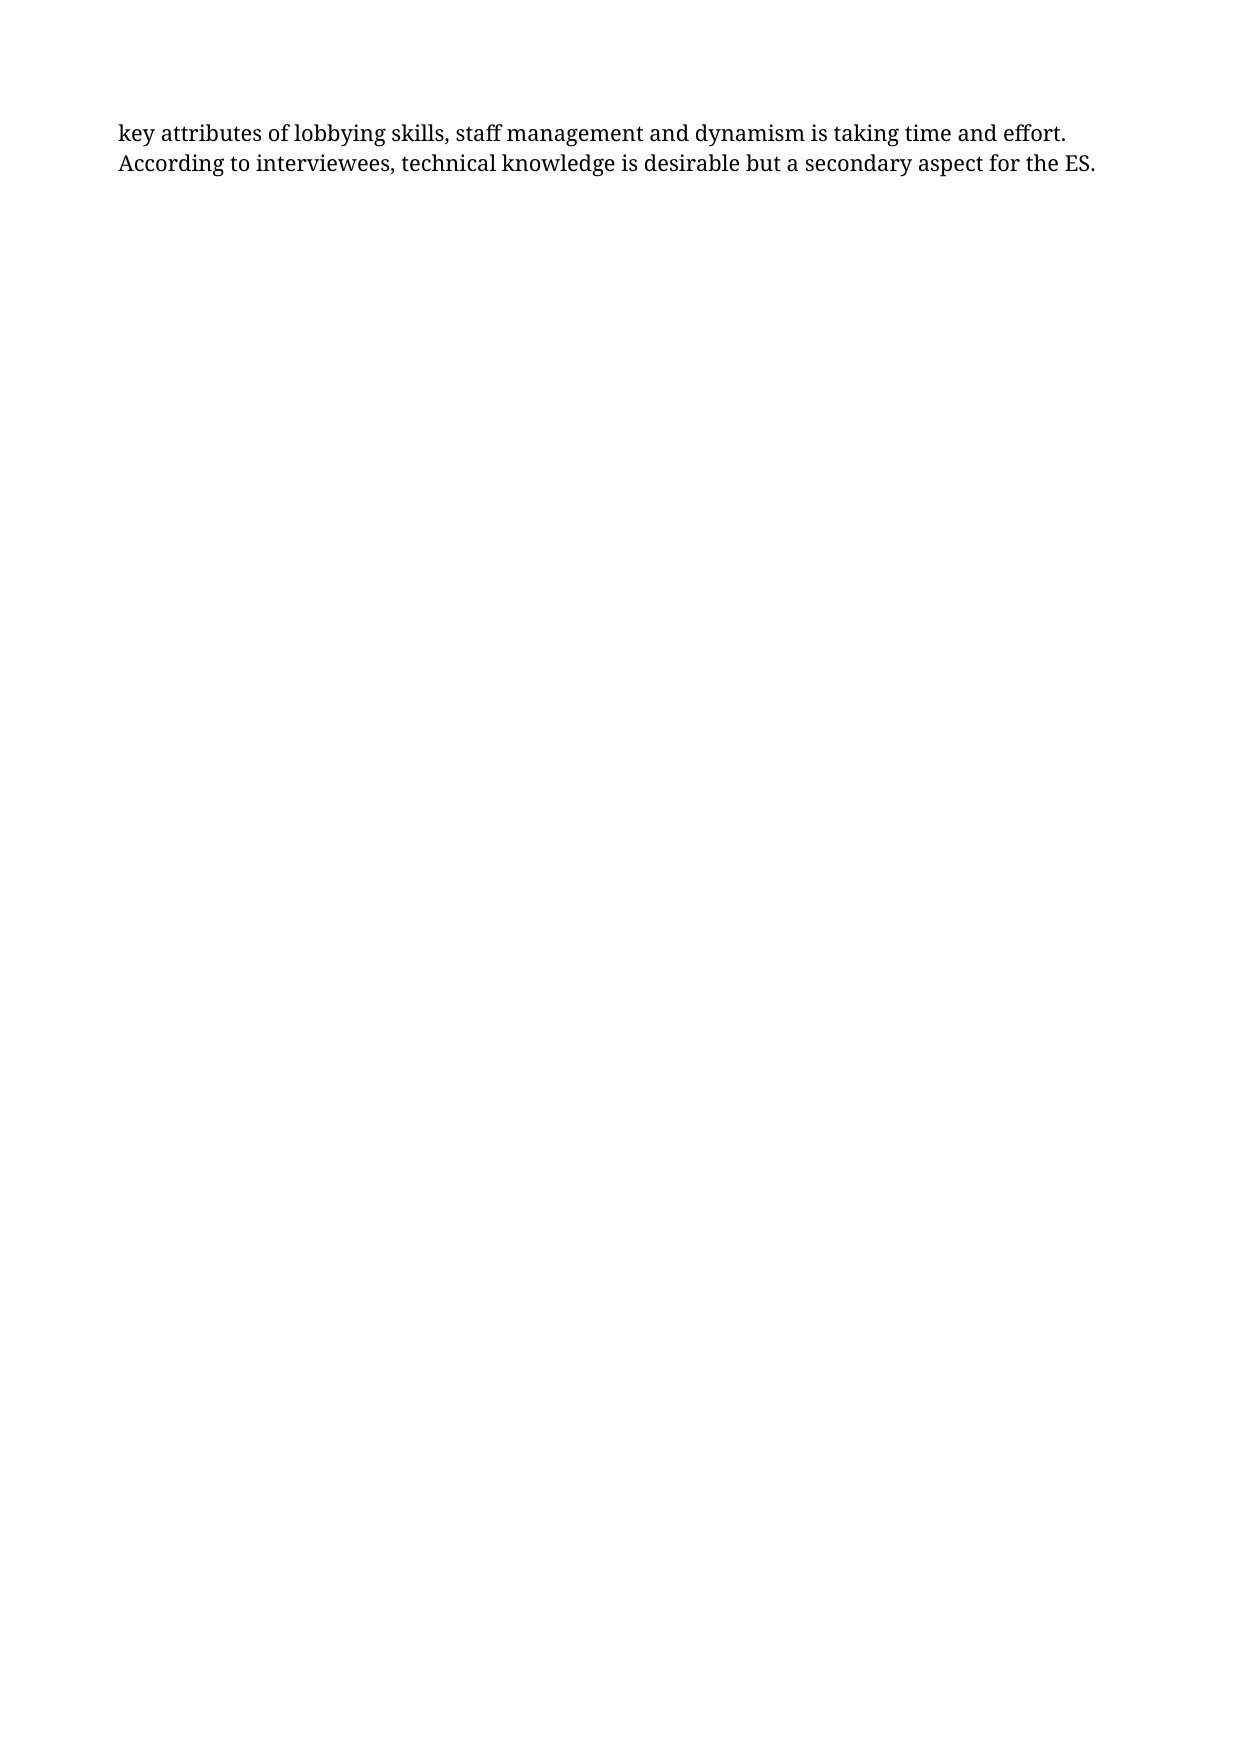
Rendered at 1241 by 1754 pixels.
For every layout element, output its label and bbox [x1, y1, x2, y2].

text [118, 118, 1122, 178]
